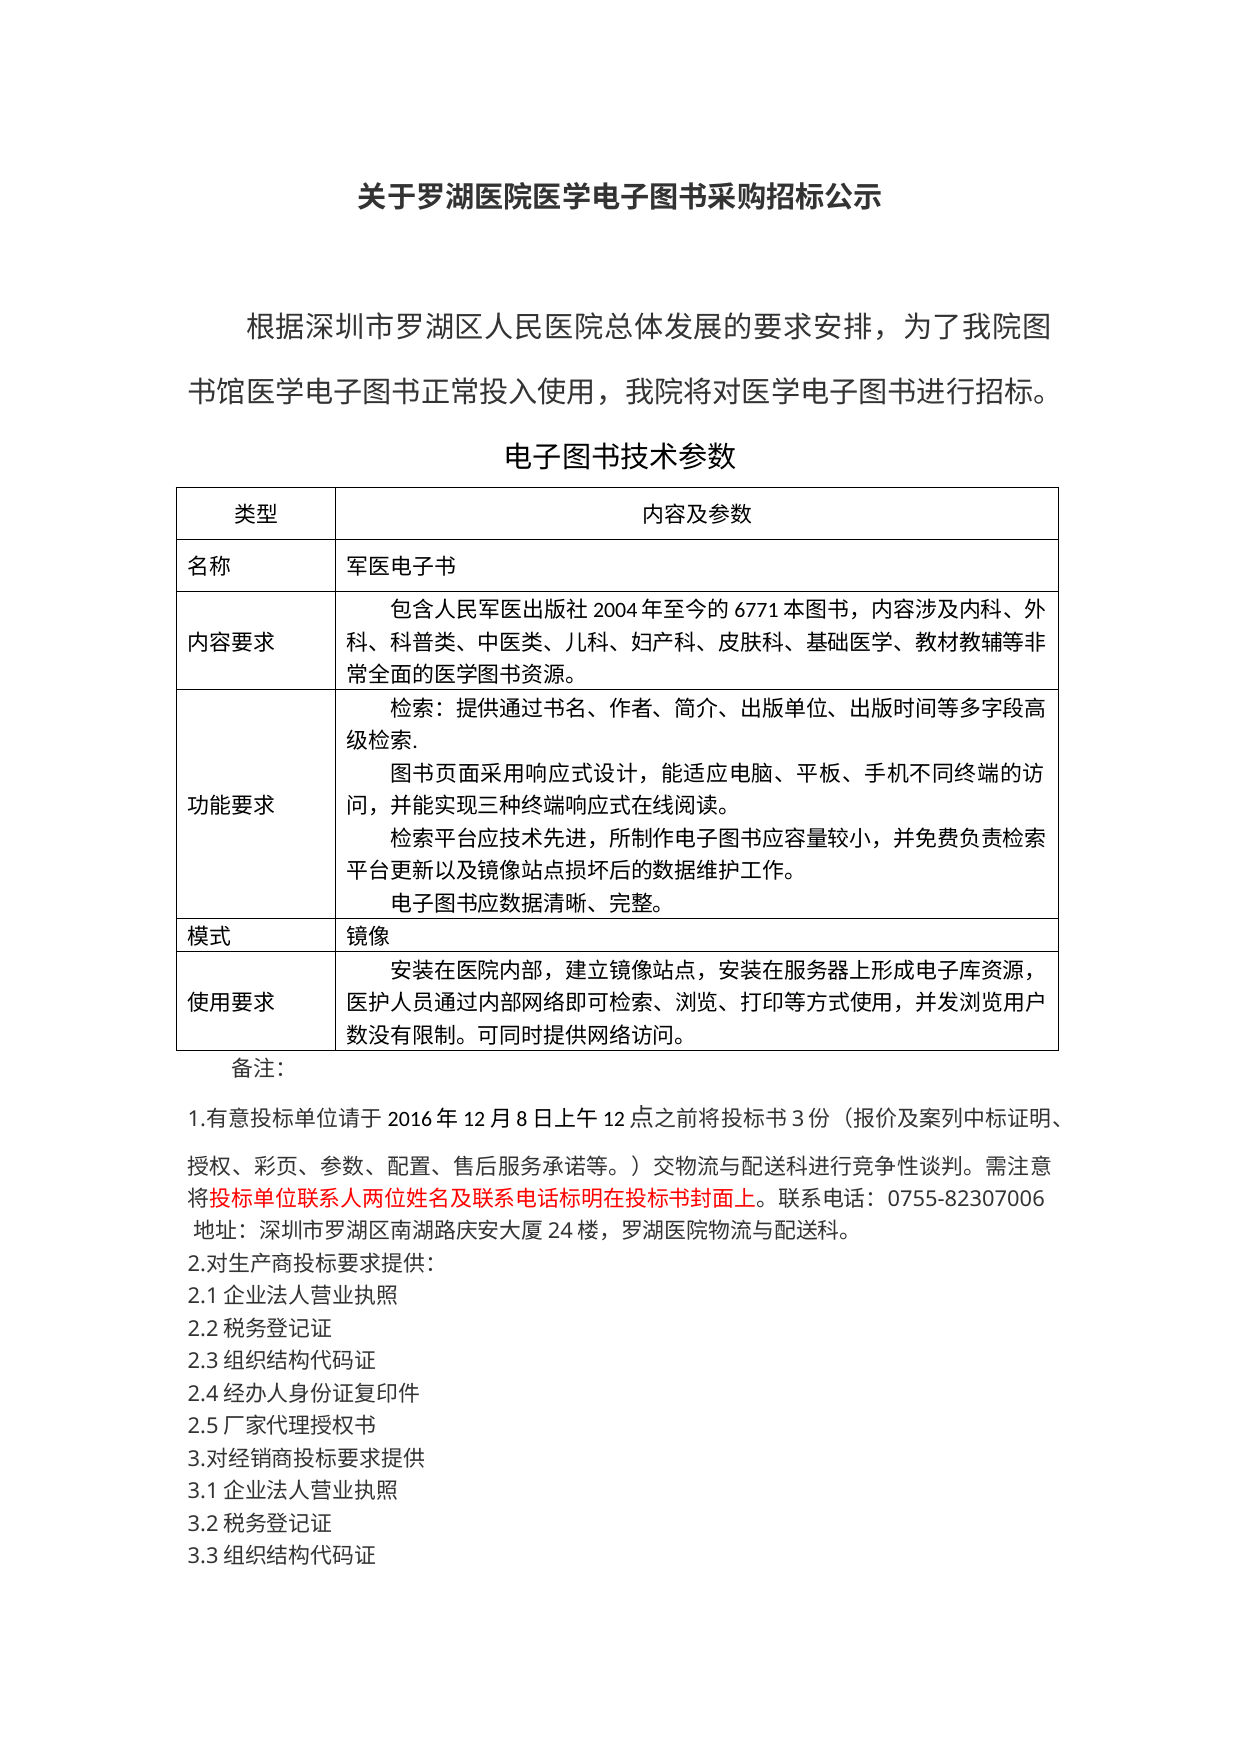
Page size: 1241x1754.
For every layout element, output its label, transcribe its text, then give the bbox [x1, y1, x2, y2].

table_cell 镜像 [336, 919, 1058, 951]
table_cell 内容要求 [177, 592, 335, 689]
table_cell 使用要求 [177, 952, 335, 1050]
text 电子图书技术参数 [187, 422, 1053, 487]
text 关于罗湖医院医学电子图书采购招标公示 [187, 162, 1053, 227]
table_header 类型 [177, 488, 335, 539]
table_cell 名称 [177, 540, 335, 591]
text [187, 1408, 1053, 1571]
text 根据深圳市罗湖区人民医院总体发展的要求安排，为了我院图书馆医学电子图书正常投入使用，我院将对医学电子图书进行招标。 [187, 292, 1053, 422]
table_cell 功能要求 [177, 690, 335, 918]
table_cell 检索：提供通过书名、作者、简介、出版单位、出版时间等多字段高级检索. 图书页面采用响应式设计，能适应电脑、平板、手机不同终端的访问，并能实现三种终端响应式在线阅读。 检索平台应技术先进，所制作电子图书应容量较小，并免费负责检索平台更新以及镜像站点损坏后的数据维护工作。 电子图书应数据清晰、完整。 [336, 690, 1058, 918]
table_cell 安装在医院内部，建立镜像站点，安装在服务器上形成电子库资源，医护人员通过内部网络即可检索、浏览、打印等方式使用，并发浏览用户数没有限制。可同时提供网络访问。 [336, 952, 1058, 1050]
table_cell 军医电子书 [336, 540, 1058, 591]
table_header 内容及参数 [336, 488, 1058, 539]
table_cell 模式 [177, 919, 335, 951]
text 备注： 1.有意投标单位请于2016年12月8日上午12点之前将投标书3份（报价及案列中标证明、授权、彩页、参数、配置、售后服务承诺等。）交物流与配送科进行竞争性谈判。需注意将投标单位联系人两位姓名及联系电话标明在投标书封面上。联系电话：0755-82307006 地址：深圳市罗湖区南湖路庆安大厦24楼，罗湖医院物流与配送科。 2.对生产商投标要求提供： 2.1企业法人营业执照 2.2税务登记证 2.3组织结构代码证 2.4经办人身份证复印件 [187, 1051, 1053, 1408]
table_cell 包含人民军医出版社2004年至今的6771本图书，内容涉及内科、外科、科普类、中医类、儿科、妇产科、皮肤科、基础医学、教材教辅等非常全面的医学图书资源。 [336, 592, 1058, 689]
